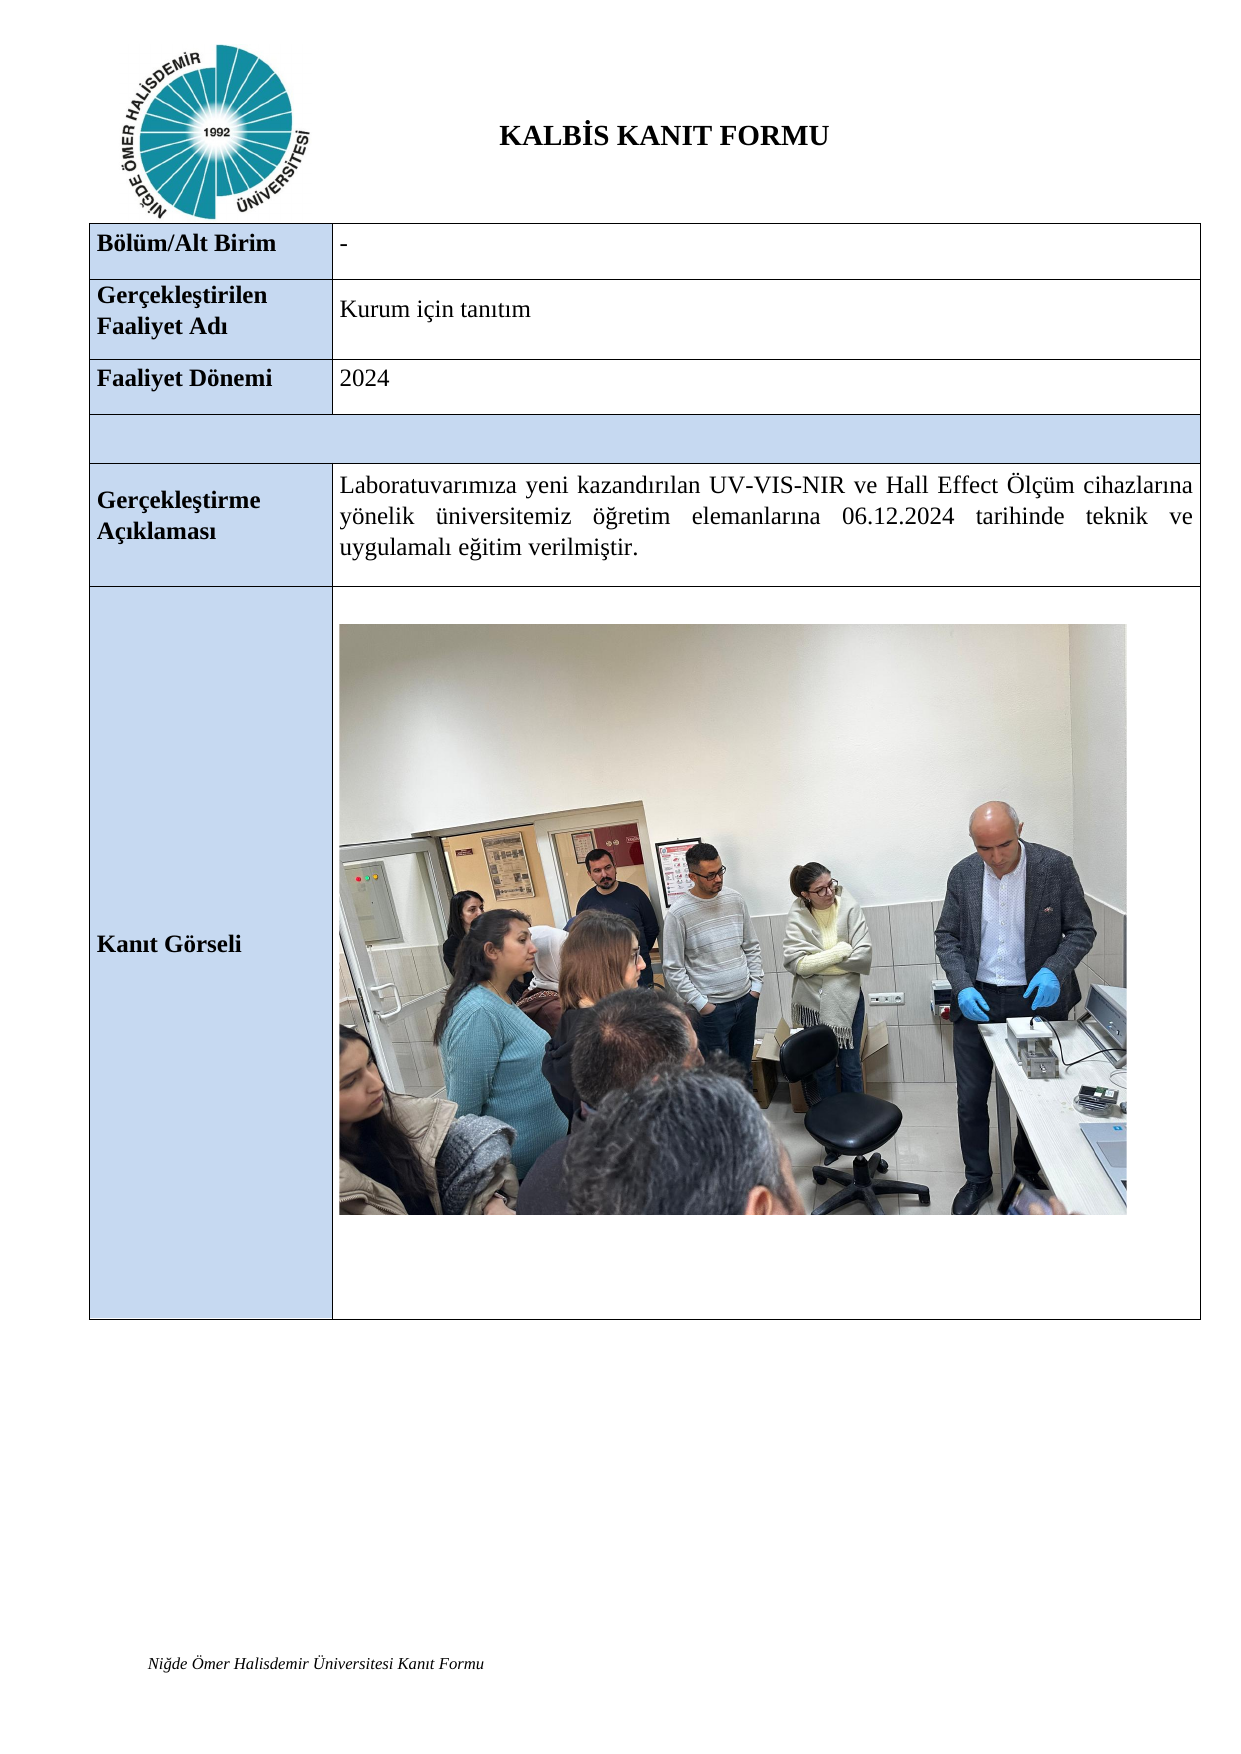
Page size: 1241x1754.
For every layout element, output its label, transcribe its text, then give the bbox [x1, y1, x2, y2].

picture [118, 44, 313, 223]
table_cell 2024 [333, 360, 1200, 414]
picture [339, 624, 1127, 1215]
table_cell Kanıt Görseli [90, 587, 332, 1318]
table_cell Gerçekleştirilen Faaliyet Adı [90, 280, 332, 359]
table_cell [90, 415, 1200, 463]
table_cell [333, 587, 1200, 1318]
table_cell Gerçekleştirme Açıklaması [90, 464, 332, 586]
table_cell Faaliyet Dönemi [90, 360, 332, 414]
table_cell Bölüm/Alt Birim [90, 224, 332, 279]
table_cell Kurum için tanıtım [333, 280, 1200, 359]
table_cell Laboratuvarımıza yeni kazandırılan UV-VIS-NIR ve Hall Effect Ölçüm cihazlarına yönelik üniversitemiz öğretim elemanlarına 06.12.2024 tarihinde teknik ve uygulamalı eğitim verilmiştir. [333, 464, 1200, 586]
table_cell - [333, 224, 1200, 279]
